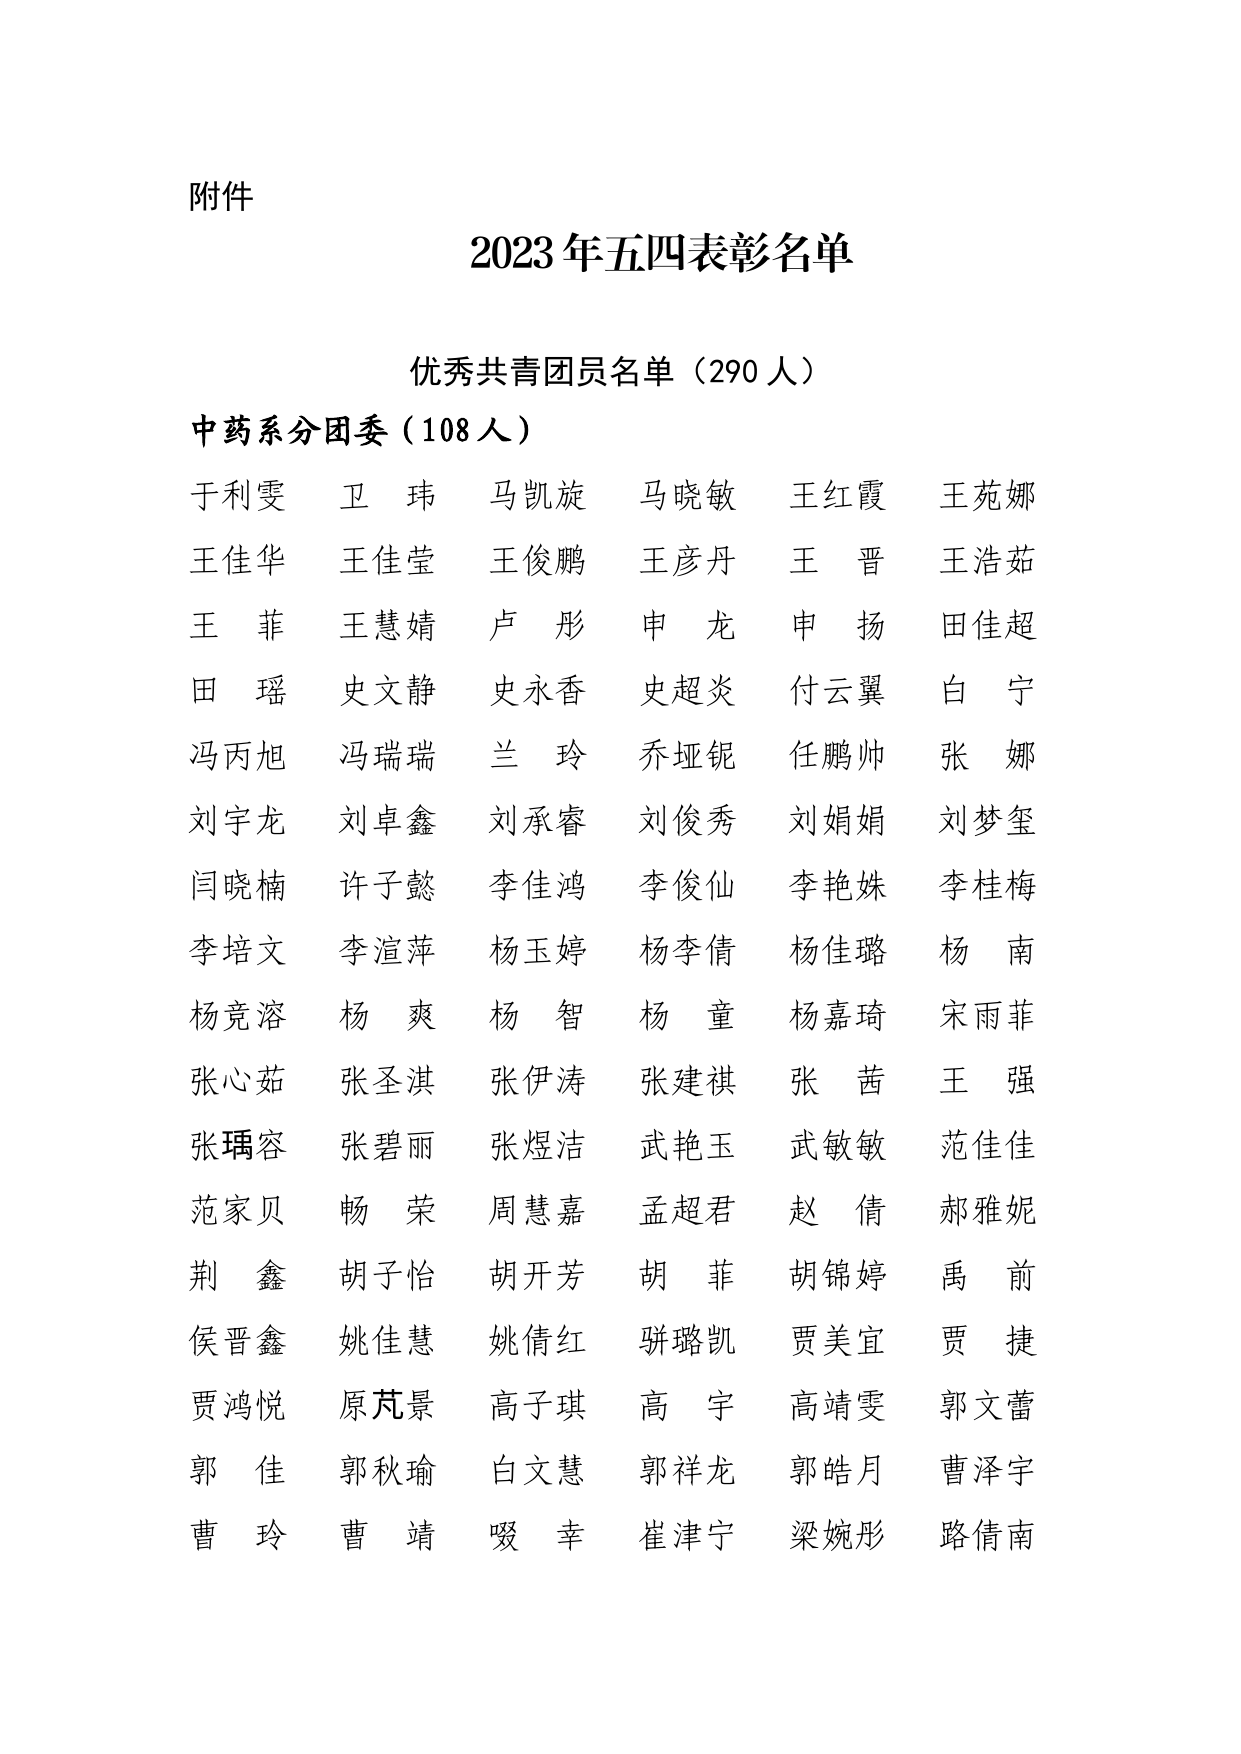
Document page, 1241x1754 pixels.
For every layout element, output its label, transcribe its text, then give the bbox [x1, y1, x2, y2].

text 李培文 李渲萍 杨玉婷 杨李倩 杨佳璐 杨 南 [187, 915, 1053, 980]
text 附件 [187, 162, 1053, 220]
text 侯晋鑫 姚佳慧 姚倩红 骈璐凯 贾美宜 贾 捷 [187, 1305, 1053, 1370]
text 优秀共青团员名单（290人） [187, 337, 1053, 395]
text 郭 佳 郭秋瑜 白文慧 郭祥龙 郭皓月 曹泽宇 [187, 1435, 1053, 1500]
text 曹 玲 曹 靖 啜 幸 崔津宁 梁婉彤 路倩南 [187, 1500, 1053, 1565]
text 杨竞溶 杨 爽 杨 智 杨 童 杨嘉琦 宋雨菲 [187, 980, 1053, 1045]
text 闫晓楠 许子懿 李佳鸿 李俊仙 李艳姝 李桂梅 [187, 850, 1053, 915]
text 王佳华 王佳莹 王俊鹏 王彦丹 王 晋 王浩茹 [187, 525, 1053, 590]
text 张瑀容 张碧丽 张煜洁 武艳玉 武敏敏 范佳佳 [187, 1110, 1053, 1175]
text 田 瑶 史文静 史永香 史超炎 付云翼 白 宁 [187, 655, 1053, 720]
text 刘宇龙 刘卓鑫 刘承睿 刘俊秀 刘娟娟 刘梦玺 [187, 785, 1053, 850]
text 范家贝 畅 荣 周慧嘉 孟超君 赵 倩 郝雅妮 [187, 1175, 1053, 1240]
text 荆 鑫 胡子怡 胡开芳 胡 菲 胡锦婷 禹 前 [187, 1240, 1053, 1305]
text 张心茹 张圣淇 张伊涛 张建祺 张 茜 王 强 [187, 1045, 1053, 1110]
text 冯丙旭 冯瑞瑞 兰 玲 乔垭铌 任鹏帅 张 娜 [187, 720, 1053, 785]
text 中药系分团委（108人） [187, 395, 1053, 460]
text 2023年五四表彰名单 [187, 220, 1053, 279]
text 贾鸿悦 原芃景 高子琪 高 宇 高靖雯 郭文蕾 [187, 1370, 1053, 1435]
text 王 菲 王慧婧 卢 彤 申 龙 申 扬 田佳超 [187, 590, 1053, 655]
text 于利雯 卫 玮 马凯旋 马晓敏 王红霞 王苑娜 [187, 460, 1053, 525]
